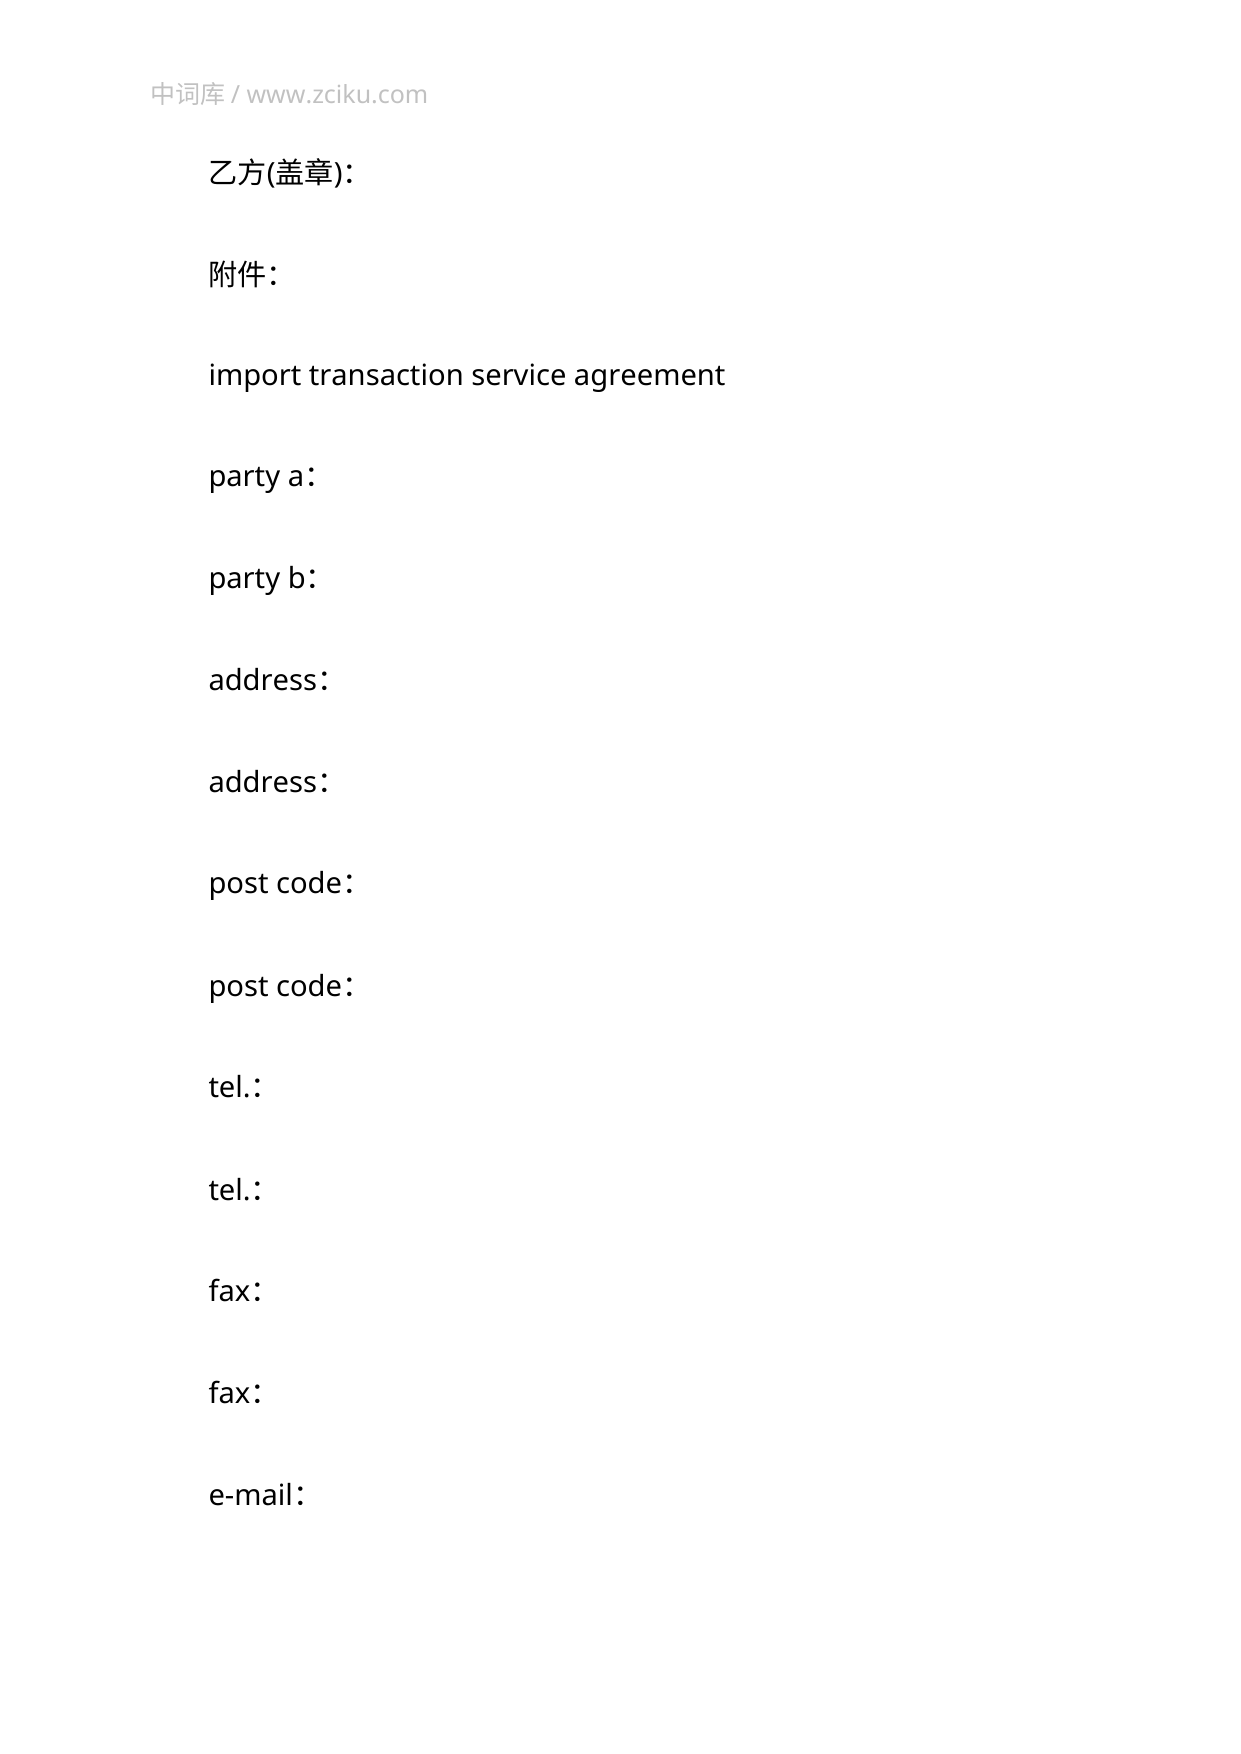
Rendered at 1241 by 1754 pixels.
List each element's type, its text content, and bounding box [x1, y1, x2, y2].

text 乙方(盖章)： [150, 150, 1090, 192]
text post code： [150, 860, 1090, 902]
text party a： [150, 452, 1090, 494]
text tel.： [150, 1166, 1090, 1208]
text e-mail： [150, 1472, 1090, 1514]
text fax： [150, 1268, 1090, 1310]
text address： [150, 656, 1090, 698]
text post code： [150, 962, 1090, 1004]
text import transaction service agreement [150, 354, 1090, 393]
text address： [150, 758, 1090, 801]
text 附件： [150, 252, 1090, 294]
text tel.： [150, 1064, 1090, 1106]
text party b： [150, 554, 1090, 597]
text fax： [150, 1370, 1090, 1412]
